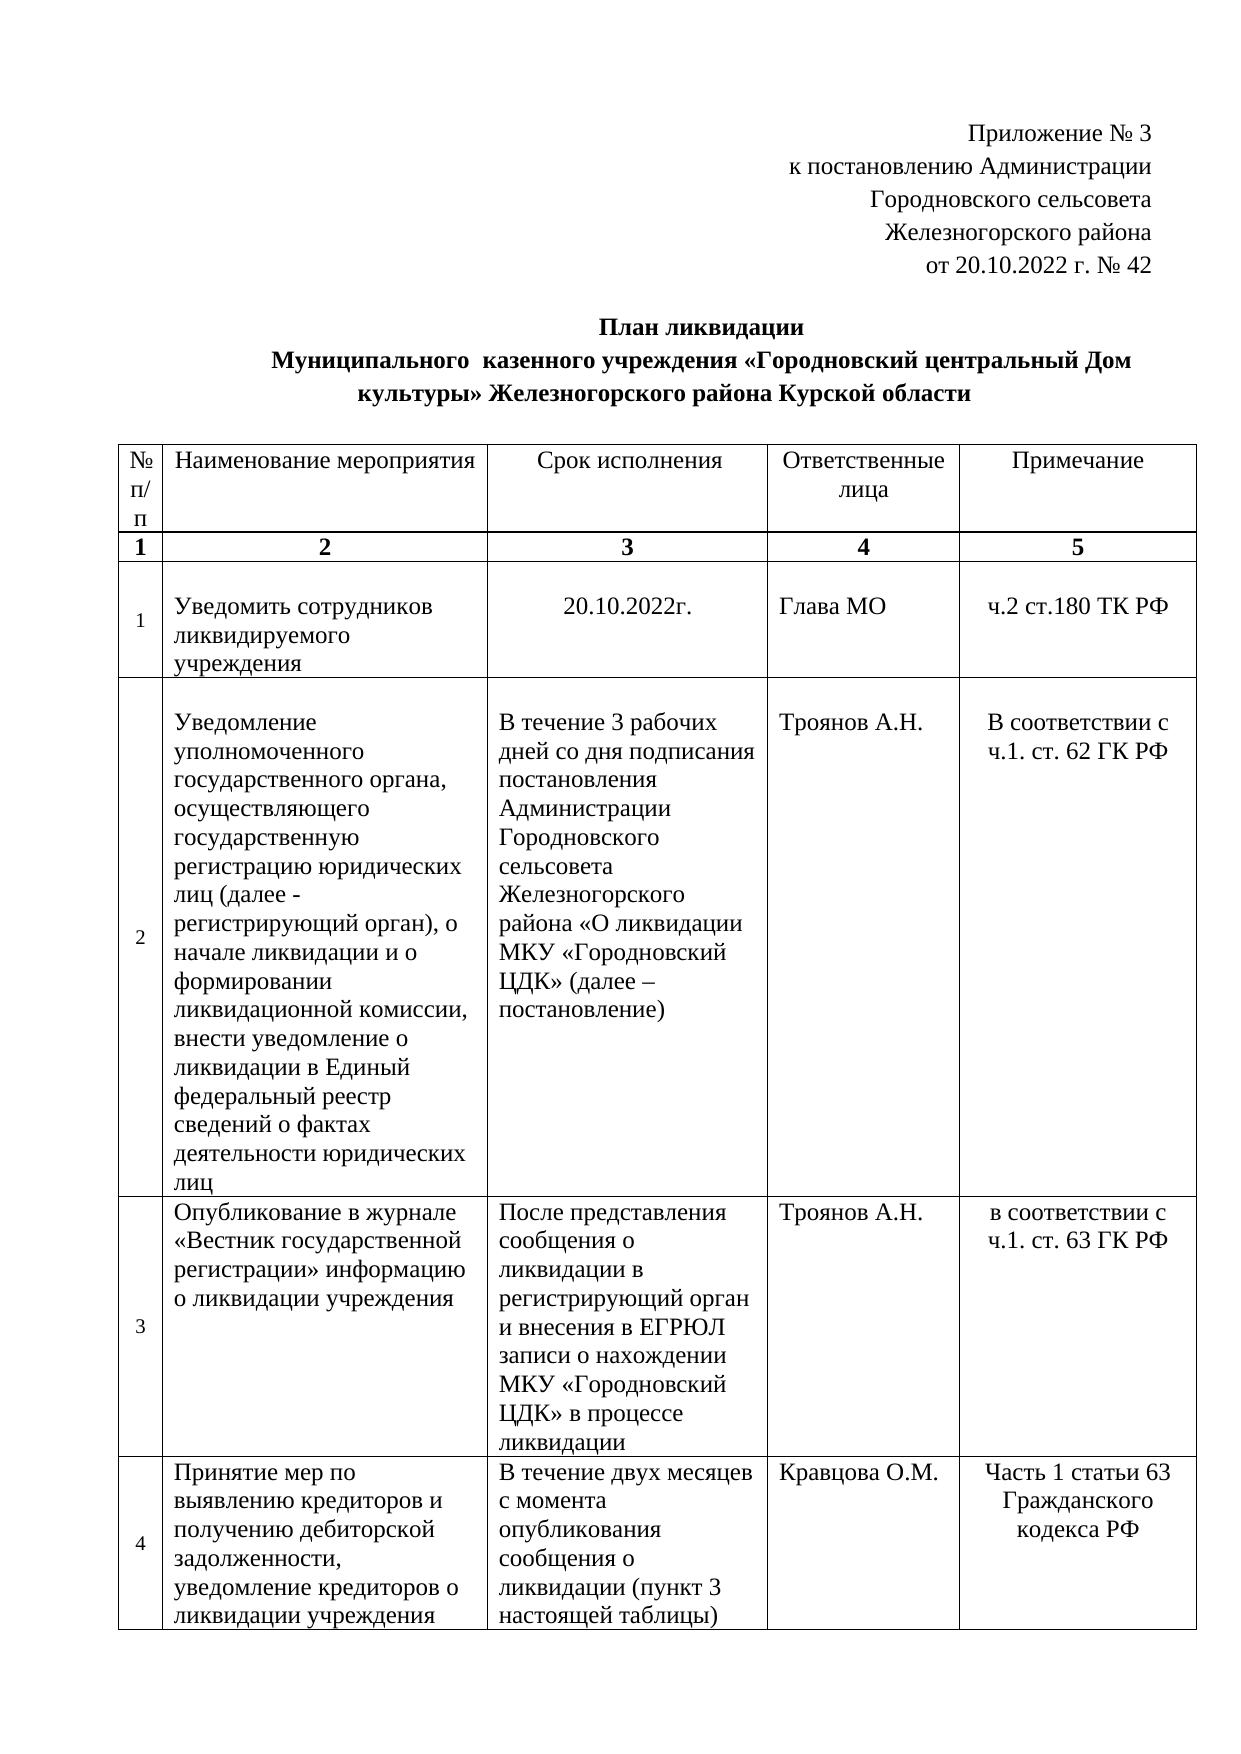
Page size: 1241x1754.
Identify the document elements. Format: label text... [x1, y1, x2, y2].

table_cell 5 [960, 533, 1196, 561]
table_cell Уведомить сотрудников ликвидируемого учреждения [163, 562, 487, 677]
text Железногорского района [177, 217, 1152, 246]
table_header Наименование мероприятия [163, 445, 487, 531]
table_cell Принятие мер по выявлению кредиторов и получению дебиторской задолженности, уведомление кредиторов о ликвидации учреждения [163, 1457, 487, 1629]
table_cell 4 [119, 1457, 162, 1629]
text Муниципального казенного учреждения «Городновский центральный Дом культуры» Железногорского района Курской области [177, 345, 1152, 407]
text от 20.10.2022 г. № 42 [177, 250, 1152, 279]
table_cell Опубликование в журнале «Вестник государственной регистрации» информацию о ликвидации учреждения [163, 1197, 487, 1456]
text Приложение № 3 [177, 118, 1152, 147]
table_header Срок исполнения [488, 445, 767, 531]
table_cell В течение 3 рабочих дней со дня подписания постановления Администрации Городновского сельсовета Железногорского района «О ликвидации МКУ «Городновский ЦДК» (далее – постановление) [488, 678, 767, 1196]
table_cell 2 [119, 678, 162, 1196]
table_header № п/п [119, 445, 162, 531]
table_cell Уведомление уполномоченного государственного органа, осуществляющего государственную регистрацию юридических лиц (далее - регистрирующий орган), о начале ликвидации и о формировании ликвидационной комиссии, внести уведомление о ликвидации в Единый федеральный реестр сведений о фактах деятельности юридических лиц [163, 678, 487, 1196]
table_cell 2 [163, 533, 487, 561]
table_cell В соответствии с ч.1. ст. 62 ГК РФ [960, 678, 1196, 1196]
table_cell Кравцова О.М. [768, 1457, 959, 1629]
table_header Примечание [960, 445, 1196, 531]
text Городновского сельсовета [177, 184, 1152, 213]
table_cell Троянов А.Н. [768, 1197, 959, 1456]
table_cell 1 [119, 562, 162, 677]
table_cell 4 [768, 533, 959, 561]
text План ликвидации [177, 312, 1152, 341]
table_cell в соответствии с ч.1. ст. 63 ГК РФ [960, 1197, 1196, 1456]
table_cell 3 [119, 1197, 162, 1456]
text к постановлению Администрации [177, 151, 1152, 180]
table_cell Глава МО [768, 562, 959, 677]
table_cell В течение двух месяцев с момента опубликования сообщения о ликвидации (пункт 3 настоящей таблицы) [488, 1457, 767, 1629]
table_cell 3 [488, 533, 767, 561]
table_cell 1 [119, 533, 162, 561]
table_cell 20.10.2022г. [488, 562, 767, 677]
table_cell После представления сообщения о ликвидации в регистрирующий орган и внесения в ЕГРЮЛ записи о нахождении МКУ «Городновский ЦДК» в процессе ликвидации [488, 1197, 767, 1456]
table_cell ч.2 ст.180 ТК РФ [960, 562, 1196, 677]
table_cell Часть 1 статьи 63 Гражданского кодекса РФ [960, 1457, 1196, 1629]
table_header Ответственные лица [768, 445, 959, 531]
table_cell Троянов А.Н. [768, 678, 959, 1196]
